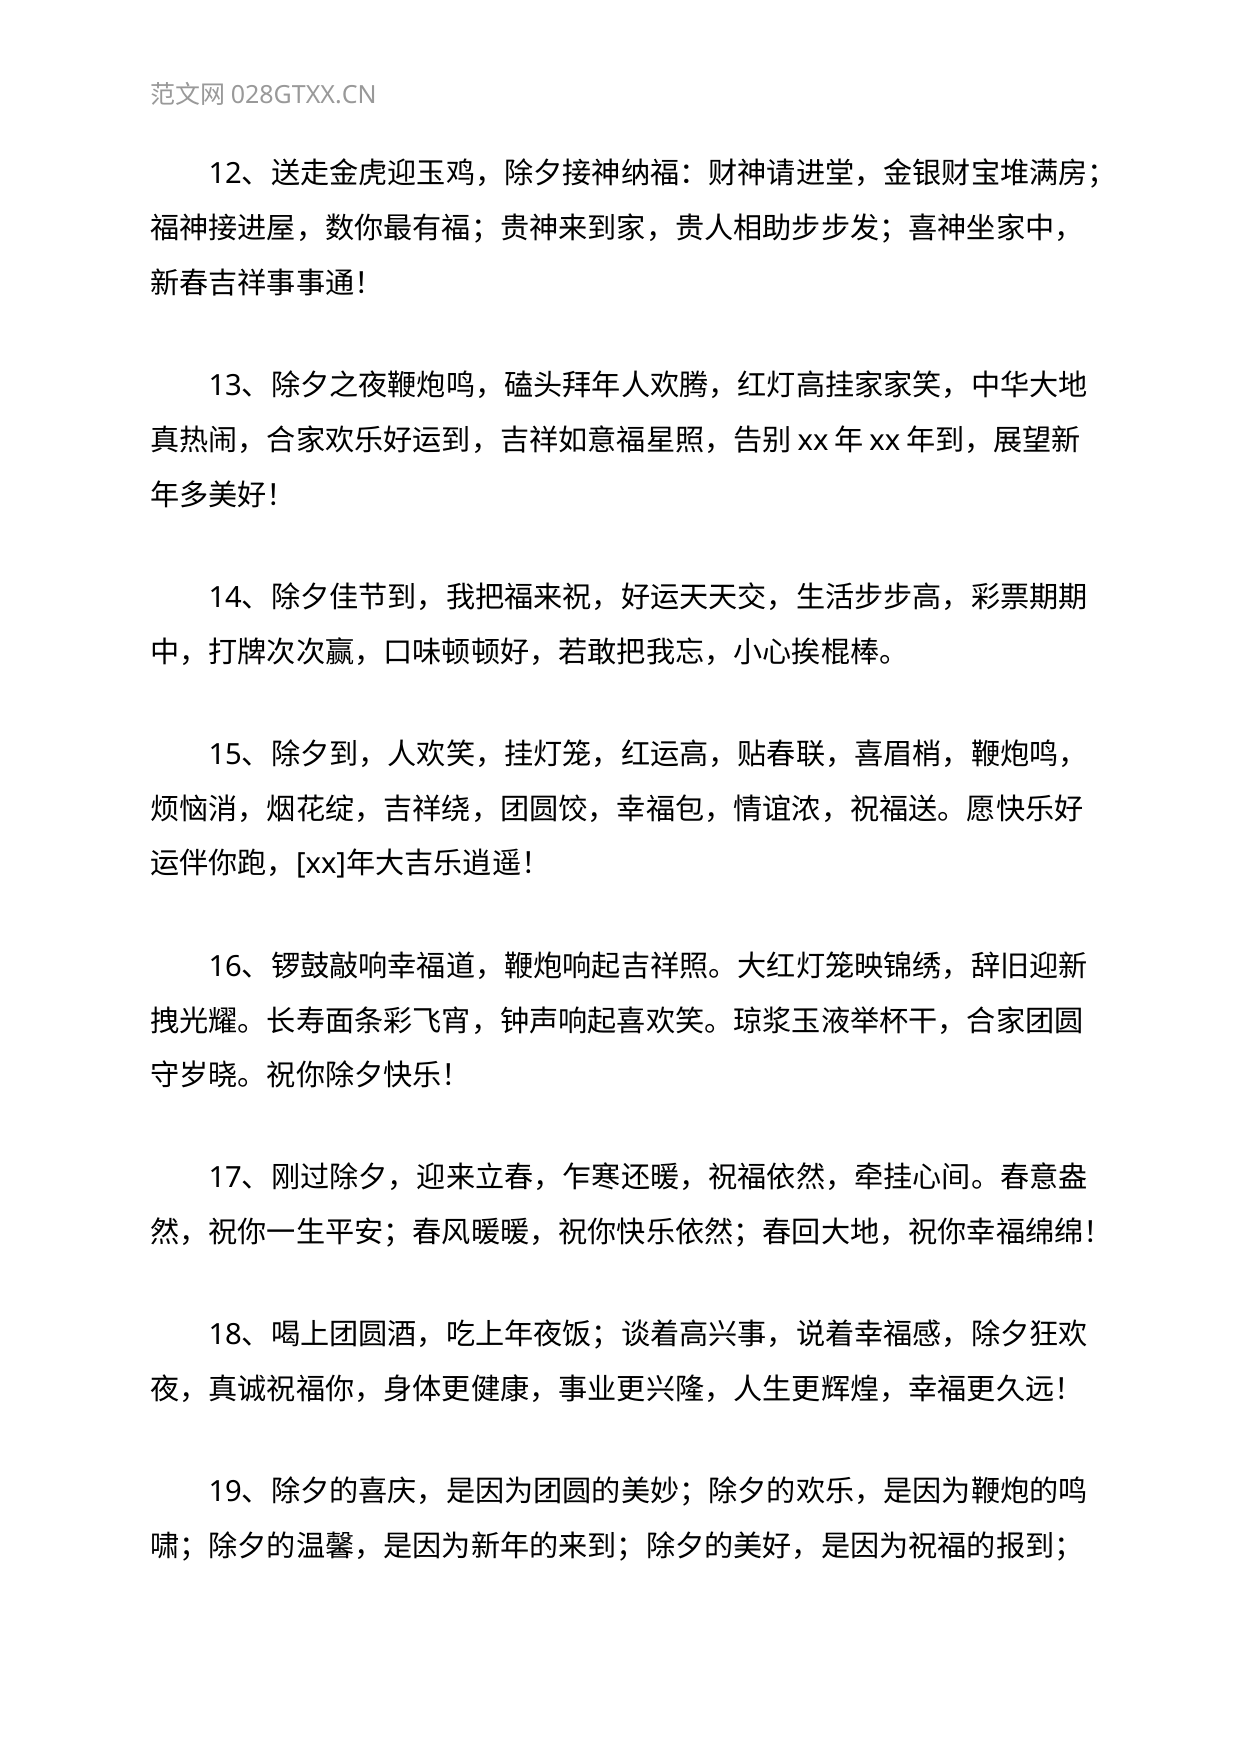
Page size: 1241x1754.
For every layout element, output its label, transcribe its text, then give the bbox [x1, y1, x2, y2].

text 17、刚过除夕，迎来立春，乍寒还暖，祝福依然，牵挂心间。春意盎然，祝你一生平安；春风暖暖，祝你快乐依然；春回大地，祝你幸福绵绵！ [150, 1154, 1090, 1251]
text 14、除夕佳节到，我把福来祝，好运天天交，生活步步高，彩票期期中，打牌次次赢，口味顿顿好，若敢把我忘，小心挨棍棒。 [150, 573, 1090, 671]
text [150, 1467, 1090, 1564]
text 12、送走金虎迎玉鸡，除夕接神纳福：财神请进堂，金银财宝堆满房；福神接进屋，数你最有福；贵神来到家，贵人相助步步发；喜神坐家中，新春吉祥事事通！ [150, 150, 1090, 302]
text 15、除夕到，人欢笑，挂灯笼，红运高，贴春联，喜眉梢，鞭炮鸣，烦恼消，烟花绽，吉祥绕，团圆饺，幸福包，情谊浓，祝福送。愿快乐好运伴你跑，[xx]年大吉乐逍遥！ [150, 730, 1090, 882]
text 16、锣鼓敲响幸福道，鞭炮响起吉祥照。大红灯笼映锦绣，辞旧迎新拽光耀。长寿面条彩飞宵，钟声响起喜欢笑。琼浆玉液举杯干，合家团圆守岁晓。祝你除夕快乐！ [150, 942, 1090, 1094]
text 13、除夕之夜鞭炮鸣，磕头拜年人欢腾，红灯高挂家家笑，中华大地真热闹，合家欢乐好运到，吉祥如意福星照，告别xx年xx年到，展望新年多美好！ [150, 362, 1090, 514]
text 18、喝上团圆酒，吃上年夜饭；谈着高兴事，说着幸福感，除夕狂欢夜，真诚祝福你，身体更健康，事业更兴隆，人生更辉煌，幸福更久远！ [150, 1311, 1090, 1408]
